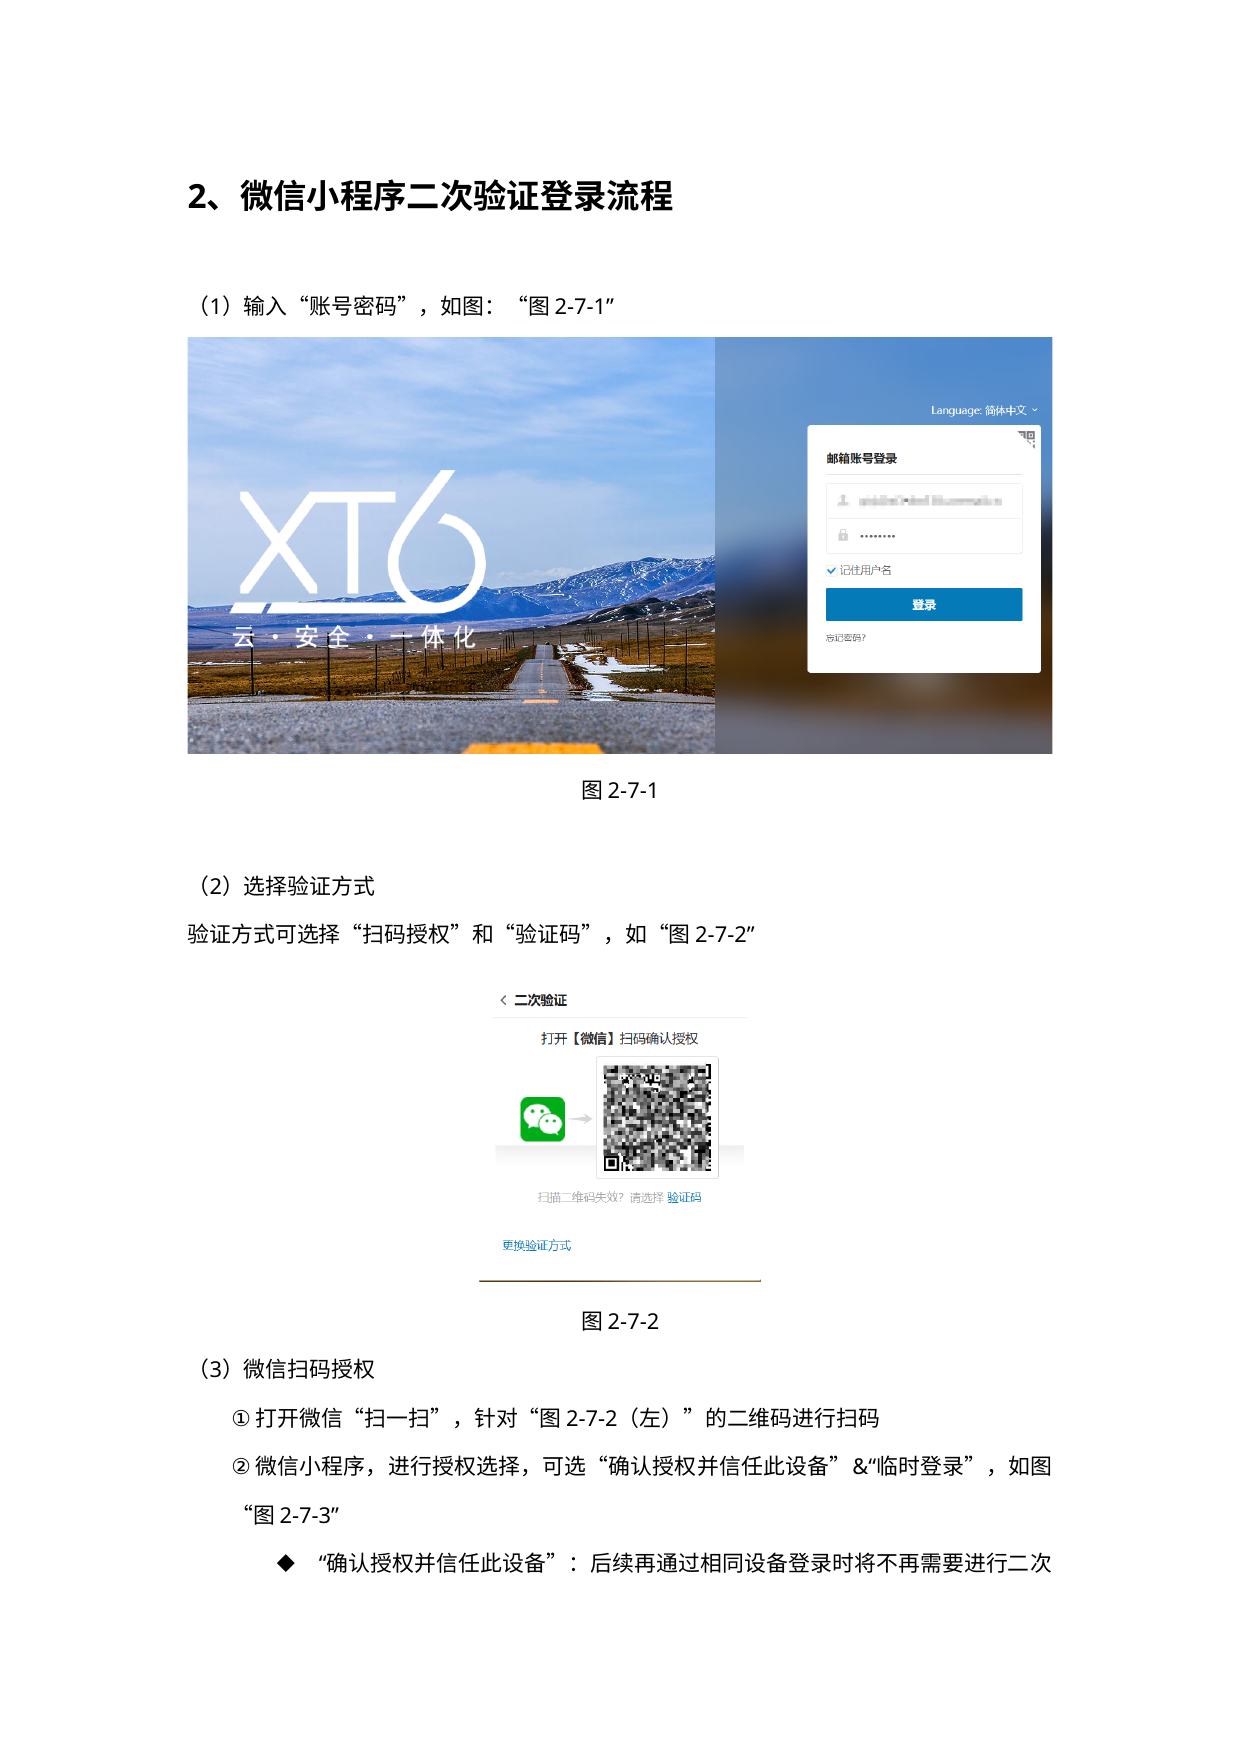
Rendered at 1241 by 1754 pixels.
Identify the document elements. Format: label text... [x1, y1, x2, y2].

subtitle 2、微信小程序二次验证登录流程 [187, 162, 1053, 227]
text 验证方式可选择“扫码授权”和“验证码”，如“图2-7-2” [187, 917, 1053, 949]
picture [479, 965, 761, 1282]
text 图2-7-1 [187, 773, 1053, 806]
text （1）输入“账号密码”，如图：“图2-7-1” [187, 289, 1053, 321]
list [275, 1546, 1053, 1578]
text ②微信小程序，进行授权选择，可选“确认授权并信任此设备”&“临时登录”，如图“图2-7-3” [231, 1449, 1053, 1530]
text （2）选择验证方式 [187, 869, 1053, 901]
text （3）微信扫码授权 [187, 1352, 1053, 1384]
text ①打开微信“扫一扫”，针对“图2-7-2（左）”的二维码进行扫码 [231, 1400, 1053, 1433]
text 图2-7-2 [187, 1304, 1053, 1336]
picture [187, 337, 1053, 754]
